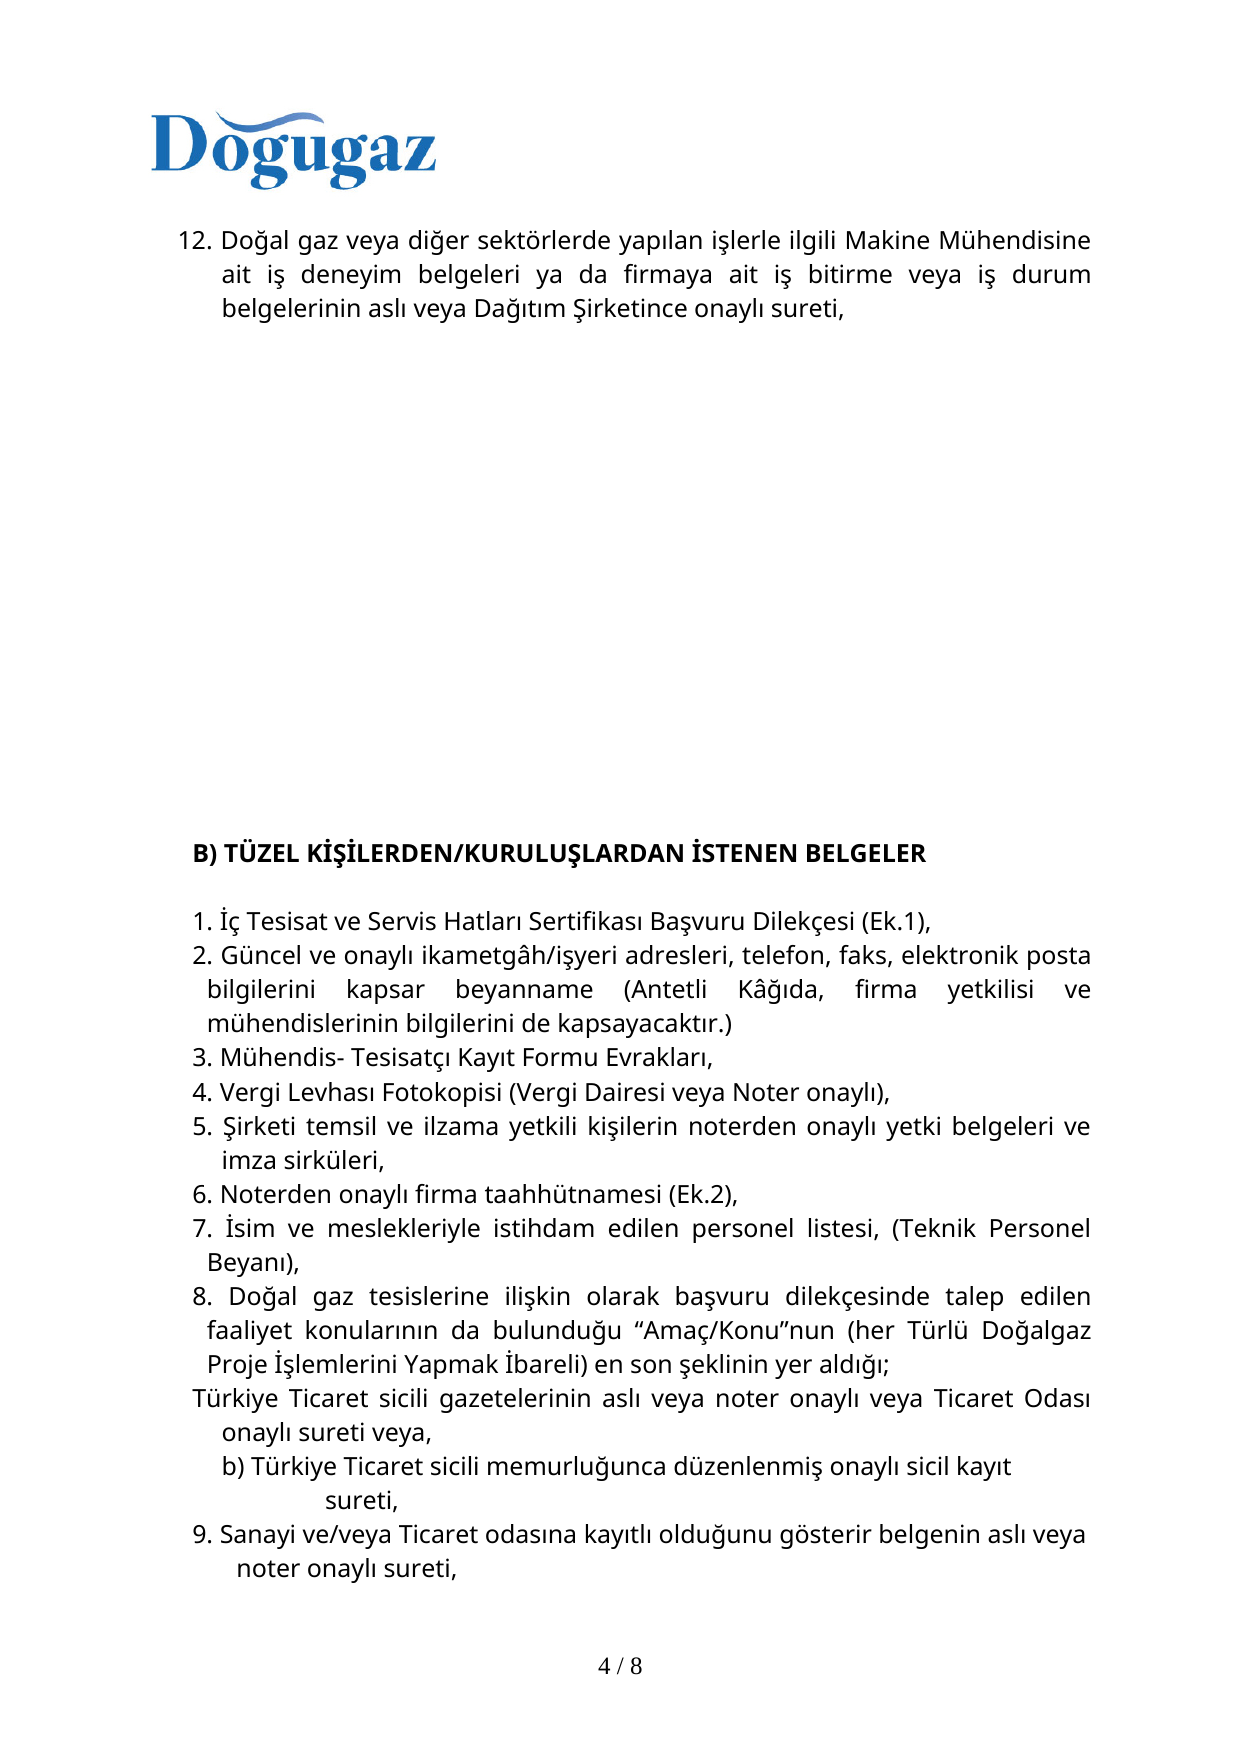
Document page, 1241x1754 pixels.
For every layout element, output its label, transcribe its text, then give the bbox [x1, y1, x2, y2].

text 2. Güncel ve onaylı ikametgâh/işyeri adresleri, telefon, faks, elektronik posta bilgilerini kapsar beyanname (Antetli Kâğıda, firma yetkilisi ve mühendislerinin bilgilerini de kapsayacaktır.) [192, 938, 1093, 1040]
text Türkiye Ticaret sicili gazetelerinin aslı veya noter onaylı veya Ticaret Odası onaylı sureti veya, [192, 1381, 1093, 1449]
text 4. Vergi Levhası Fotokopisi (Vergi Dairesi veya Noter onaylı), [148, 1074, 1093, 1108]
text 3. Mühendis- Tesisatçı Kayıt Formu Evrakları, [148, 1040, 1093, 1074]
picture [147, 73, 439, 223]
text 8. Doğal gaz tesislerine ilişkin olarak başvuru dilekçesinde talep edilen faaliyet konularının da bulunduğu “Amaç/Konu”nun (her Türlü Doğalgaz Proje İşlemlerini Yapmak İbareli) en son şeklinin yer aldığı; [192, 1278, 1093, 1381]
text 1. İç Tesisat ve Servis Hatları Sertifikası Başvuru Dilekçesi (Ek.1), [148, 904, 1093, 938]
text B) TÜZEL KİŞİLERDEN/KURULUŞLARDAN İSTENEN BELGELER [148, 836, 1093, 870]
text b) Türkiye Ticaret sicili memurluğunca düzenlenmiş onaylı sicil kayıt sureti, [221, 1449, 1093, 1517]
text 5. Şirketi temsil ve ilzama yetkili kişilerin noterden onaylı yetki belgeleri ve imza sirküleri, [192, 1108, 1093, 1176]
text 6. Noterden onaylı firma taahhütnamesi (Ek.2), [148, 1176, 1093, 1210]
text 12. Doğal gaz veya diğer sektörlerde yapılan işlerle ilgili Makine Mühendisine ait iş deneyim belgeleri ya da firmaya ait iş bitirme veya iş durum belgelerinin aslı veya Dağıtım Şirketince onaylı sureti, [177, 223, 1093, 325]
text 9. Sanayi ve/veya Ticaret odasına kayıtlı olduğunu gösterir belgenin aslı veya noter onaylı sureti, [192, 1517, 1093, 1585]
text 7. İsim ve meslekleriyle istihdam edilen personel listesi, (Teknik Personel Beyanı), [192, 1210, 1093, 1278]
